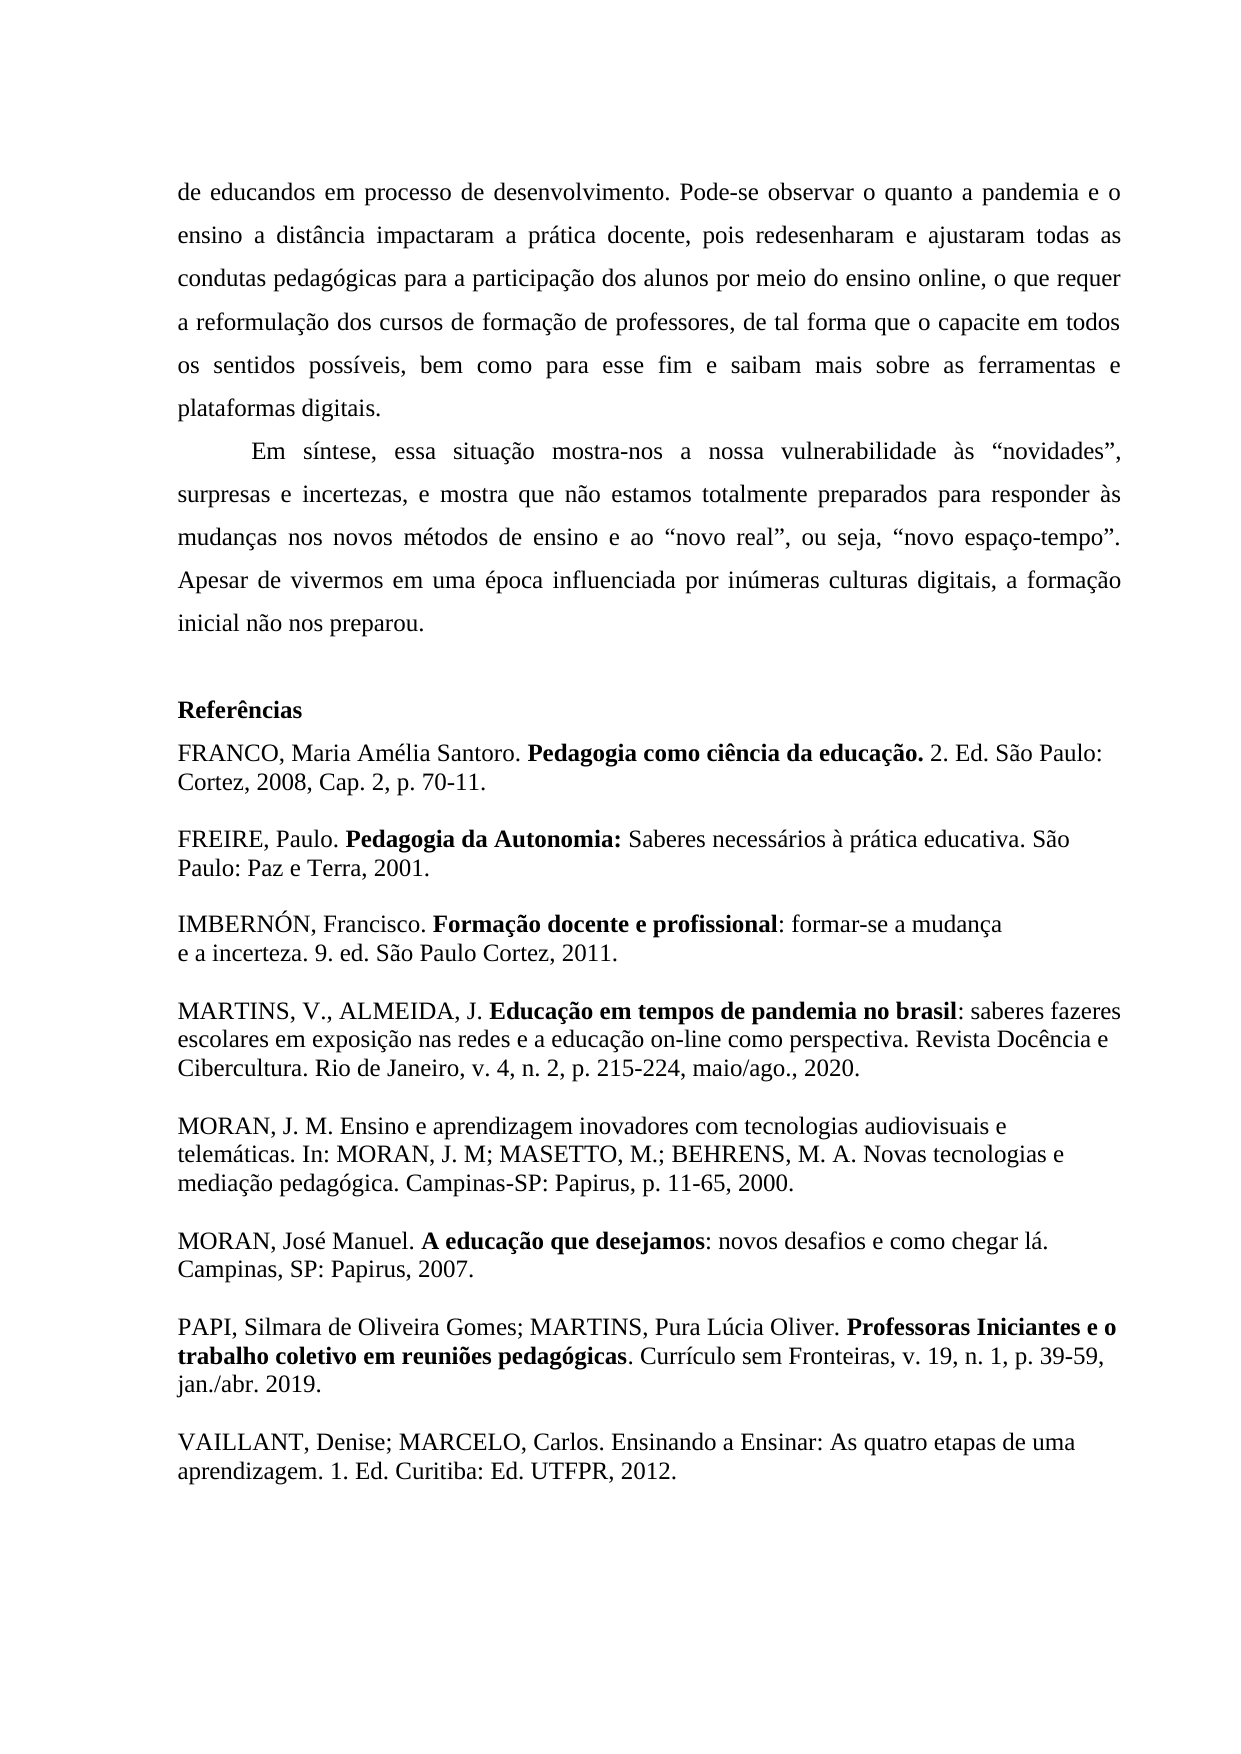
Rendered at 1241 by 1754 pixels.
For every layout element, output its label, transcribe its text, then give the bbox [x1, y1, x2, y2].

text VAILLANT, Denise; MARCELO, Carlos. Ensinando a Ensinar: As quatro etapas de uma aprendizagem. 1. Ed. Curitiba: Ed. UTFPR, 2012. [177, 1427, 1122, 1484]
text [177, 177, 1122, 422]
text Referências [177, 695, 1122, 723]
text PAPI, Silmara de Oliveira Gomes; MARTINS, Pura Lúcia Oliver. Professoras Iniciantes e o trabalho coletivo em reuniões pedagógicas. Currículo sem Fronteiras, v. 19, n. 1, p. 39-59, jan./abr. 2019. [177, 1312, 1122, 1398]
text IMBERNÓN, Francisco. Formação docente e profissional: formar-se a mudança e a incerteza. 9. ed. São Paulo Cortez, 2011. [177, 909, 1122, 967]
text MORAN, J. M. Ensino e aprendizagem inovadores com tecnologias audiovisuais e telemáticas. In: MORAN, J. M; MASETTO, M.; BEHRENS, M. A. Novas tecnologias e mediação pedagógica. Campinas-SP: Papirus, p. 11-65, 2000. [177, 1111, 1122, 1197]
text MORAN, José Manuel. A educação que desejamos: novos desafios e como chegar lá. Campinas, SP: Papirus, 2007. [177, 1226, 1122, 1283]
text Em síntese, essa situação mostra-nos a nossa vulnerabilidade às “novidades”, surpresas e incertezas, e mostra que não estamos totalmente preparados para responder às mudanças nos novos métodos de ensino e ao “novo real”, ou seja, “novo espaço-tempo”. Apesar de vivermos em uma época influenciada por inúmeras culturas digitais, a formação inicial não nos preparou. [177, 436, 1122, 637]
text MARTINS, V., ALMEIDA, J. Educação em tempos de pandemia no brasil: saberes fazeres escolares em exposição nas redes e a educação on-line como perspectiva. Revista Docência e Cibercultura. Rio de Janeiro, v. 4, n. 2, p. 215-224, maio/ago., 2020. [177, 996, 1122, 1082]
text FREIRE, Paulo. Pedagogia da Autonomia: Saberes necessários à prática educativa. São Paulo: Paz e Terra, 2001. [177, 824, 1122, 909]
text FRANCO, Maria Amélia Santoro. Pedagogia como ciência da educação. 2. Ed. São Paulo: Cortez, 2008, Cap. 2, p. 70-11. [177, 738, 1122, 795]
